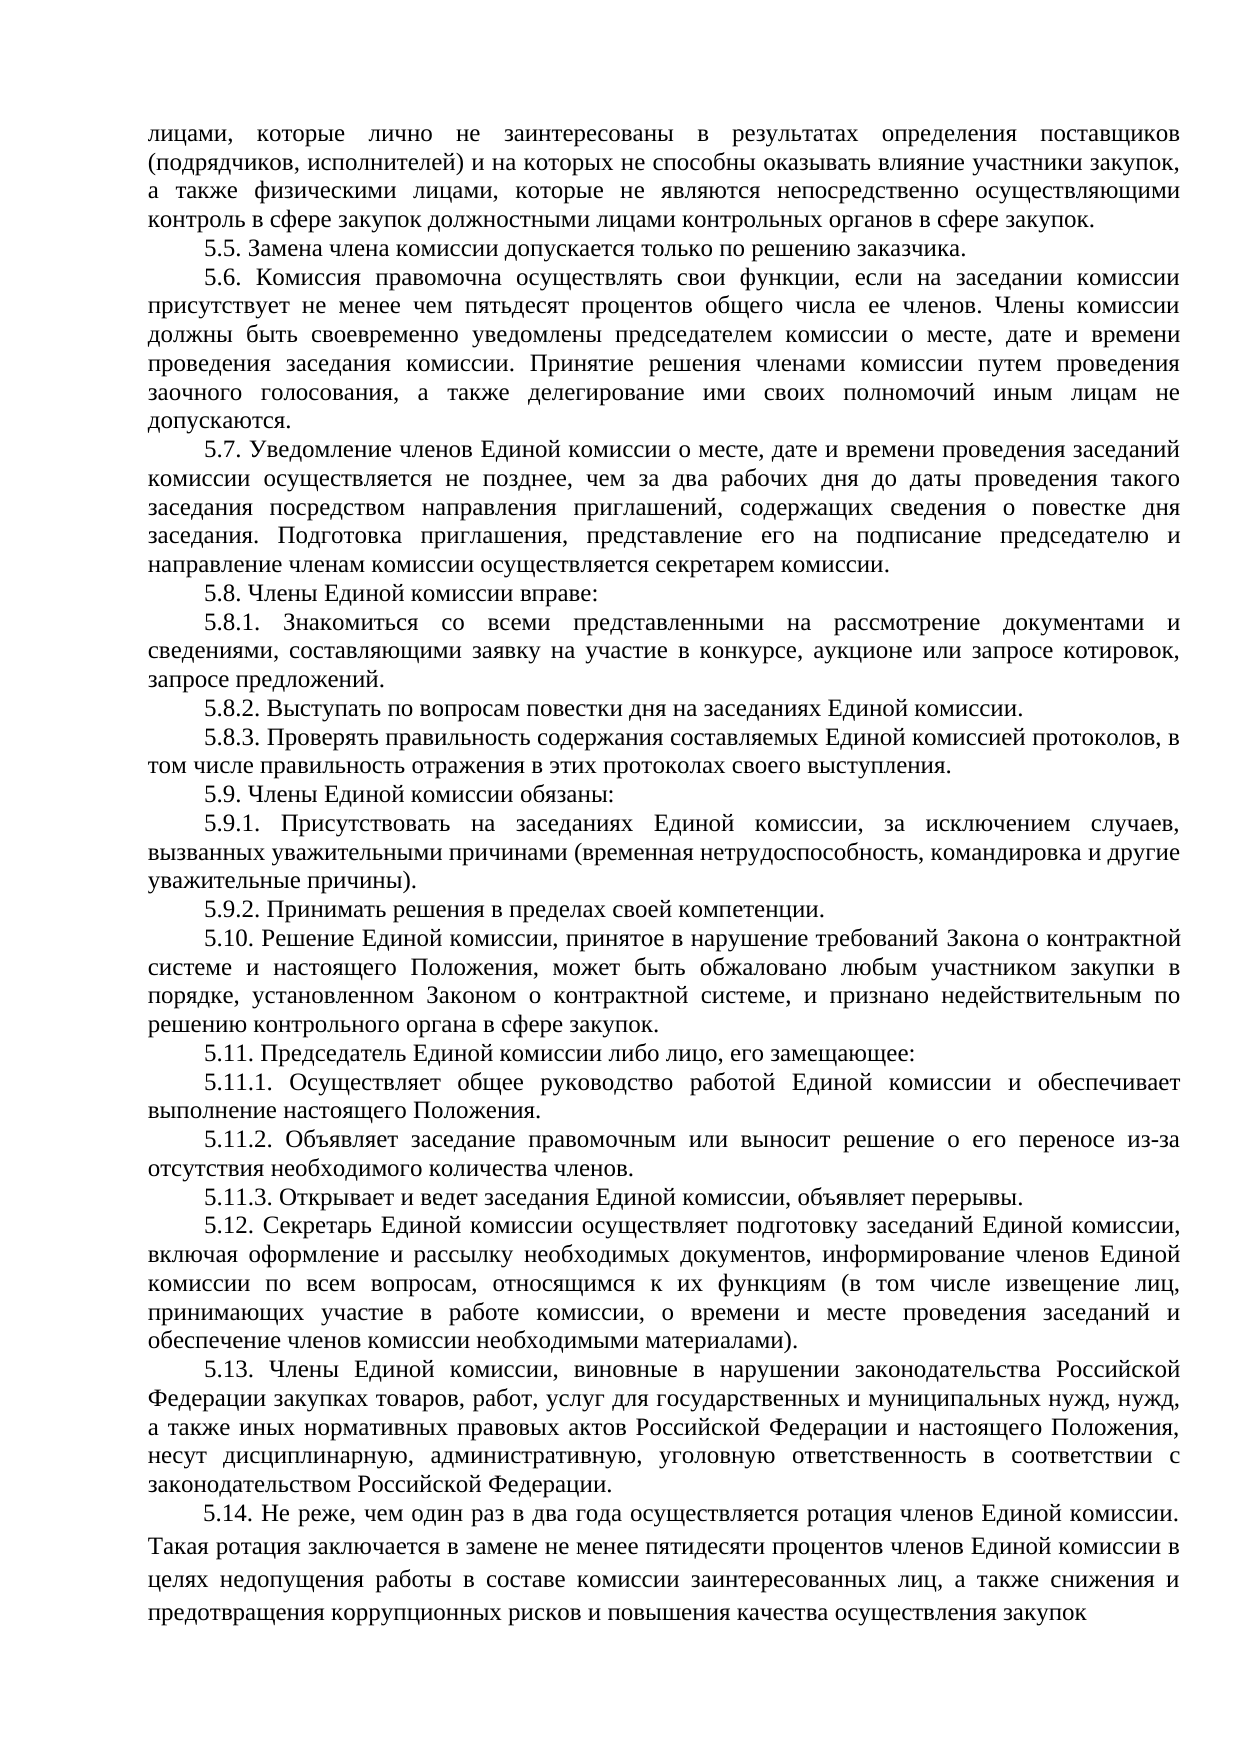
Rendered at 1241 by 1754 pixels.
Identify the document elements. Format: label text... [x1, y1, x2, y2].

text 5.9.2. Принимать решения в пределах своей компетенции. [148, 894, 1181, 923]
text 5.13. Члены Единой комиссии, виновные в нарушении законодательства Российской Федерации закупках товаров, работ, услуг для государственных и муниципальных нужд, нужд, а также иных нормативных правовых актов Российской Федерации и настоящего Положения, несут дисциплинарную, административную, уголовную ответственность в соответствии с законодательством Российской Федерации. [148, 1354, 1181, 1498]
text 5.8.3. Проверять правильность содержания составляемых Единой комиссией протоколов, в том числе правильность отражения в этих протоколах своего выступления. [148, 722, 1181, 779]
text 5.11.3. Открывает и ведет заседания Единой комиссии, объявляет перерывы. [148, 1182, 1181, 1211]
text 5.8. Члены Единой комиссии вправе: [148, 578, 1181, 607]
text 5.10. Решение Единой комиссии, принятое в нарушение требований Закона о контрактной системе и настоящего Положения, может быть обжаловано любым участником закупки в порядке, установленном Законом о контрактной системе, и признано недействительным по решению контрольного органа в сфере закупок. [148, 923, 1181, 1038]
text 5.5. Замена члена комиссии допускается только по решению заказчика. [148, 233, 1181, 262]
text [148, 118, 1181, 233]
text 5.9. Члены Единой комиссии обязаны: [148, 779, 1181, 808]
text 5.9.1. Присутствовать на заседаниях Единой комиссии, за исключением случаев, вызванных уважительными причинами (временная нетрудоспособность, командировка и другие уважительные причины). [148, 808, 1181, 894]
text 5.12. Секретарь Единой комиссии осуществляет подготовку заседаний Единой комиссии, включая оформление и рассылку необходимых документов, информирование членов Единой комиссии по всем вопросам, относящимся к их функциям (в том числе извещение лиц, принимающих участие в работе комиссии, о времени и месте проведения заседаний и обеспечение членов комиссии необходимыми материалами). [148, 1211, 1181, 1354]
text 5.8.1. Знакомиться со всеми представленными на рассмотрение документами и сведениями, составляющими заявку на участие в конкурсе, аукционе или запросе котировок, запросе предложений. [148, 607, 1181, 693]
text 5.8.2. Выступать по вопросам повестки дня на заседаниях Единой комиссии. [148, 693, 1181, 722]
text 5.14. Не реже, чем один раз в два года осуществляется ротация членов Единой комиссии. Такая ротация заключается в замене не менее пятидесяти процентов членов Единой комиссии в целях недопущения работы в составе комиссии заинтересованных лиц, а также снижения и предотвращения коррупционных рисков и повышения качества осуществления закупок [148, 1498, 1181, 1626]
text 5.11.2. Объявляет заседание правомочным или выносит решение о его переносе из-за отсутствия необходимого количества членов. [148, 1124, 1181, 1182]
text 5.11.1. Осуществляет общее руководство работой Единой комиссии и обеспечивает выполнение настоящего Положения. [148, 1067, 1181, 1124]
text 5.11. Председатель Единой комиссии либо лицо, его замещающее: [148, 1038, 1181, 1067]
text 5.6. Комиссия правомочна осуществлять свои функции, если на заседании комиссии присутствует не менее чем пятьдесят процентов общего числа ее членов. Члены комиссии должны быть своевременно уведомлены председателем комиссии о месте, дате и времени проведения заседания комиссии. Принятие решения членами комиссии путем проведения заочного голосования, а также делегирование ими своих полномочий иным лицам не допускаются. [148, 262, 1181, 434]
text 5.7. Уведомление членов Единой комиссии о месте, дате и времени проведения заседаний комиссии осуществляется не позднее, чем за два рабочих дня до даты проведения такого заседания посредством направления приглашений, содержащих сведения о повестке дня заседания. Подготовка приглашения, представление его на подписание председателю и направление членам комиссии осуществляется секретарем комиссии. [148, 434, 1181, 578]
